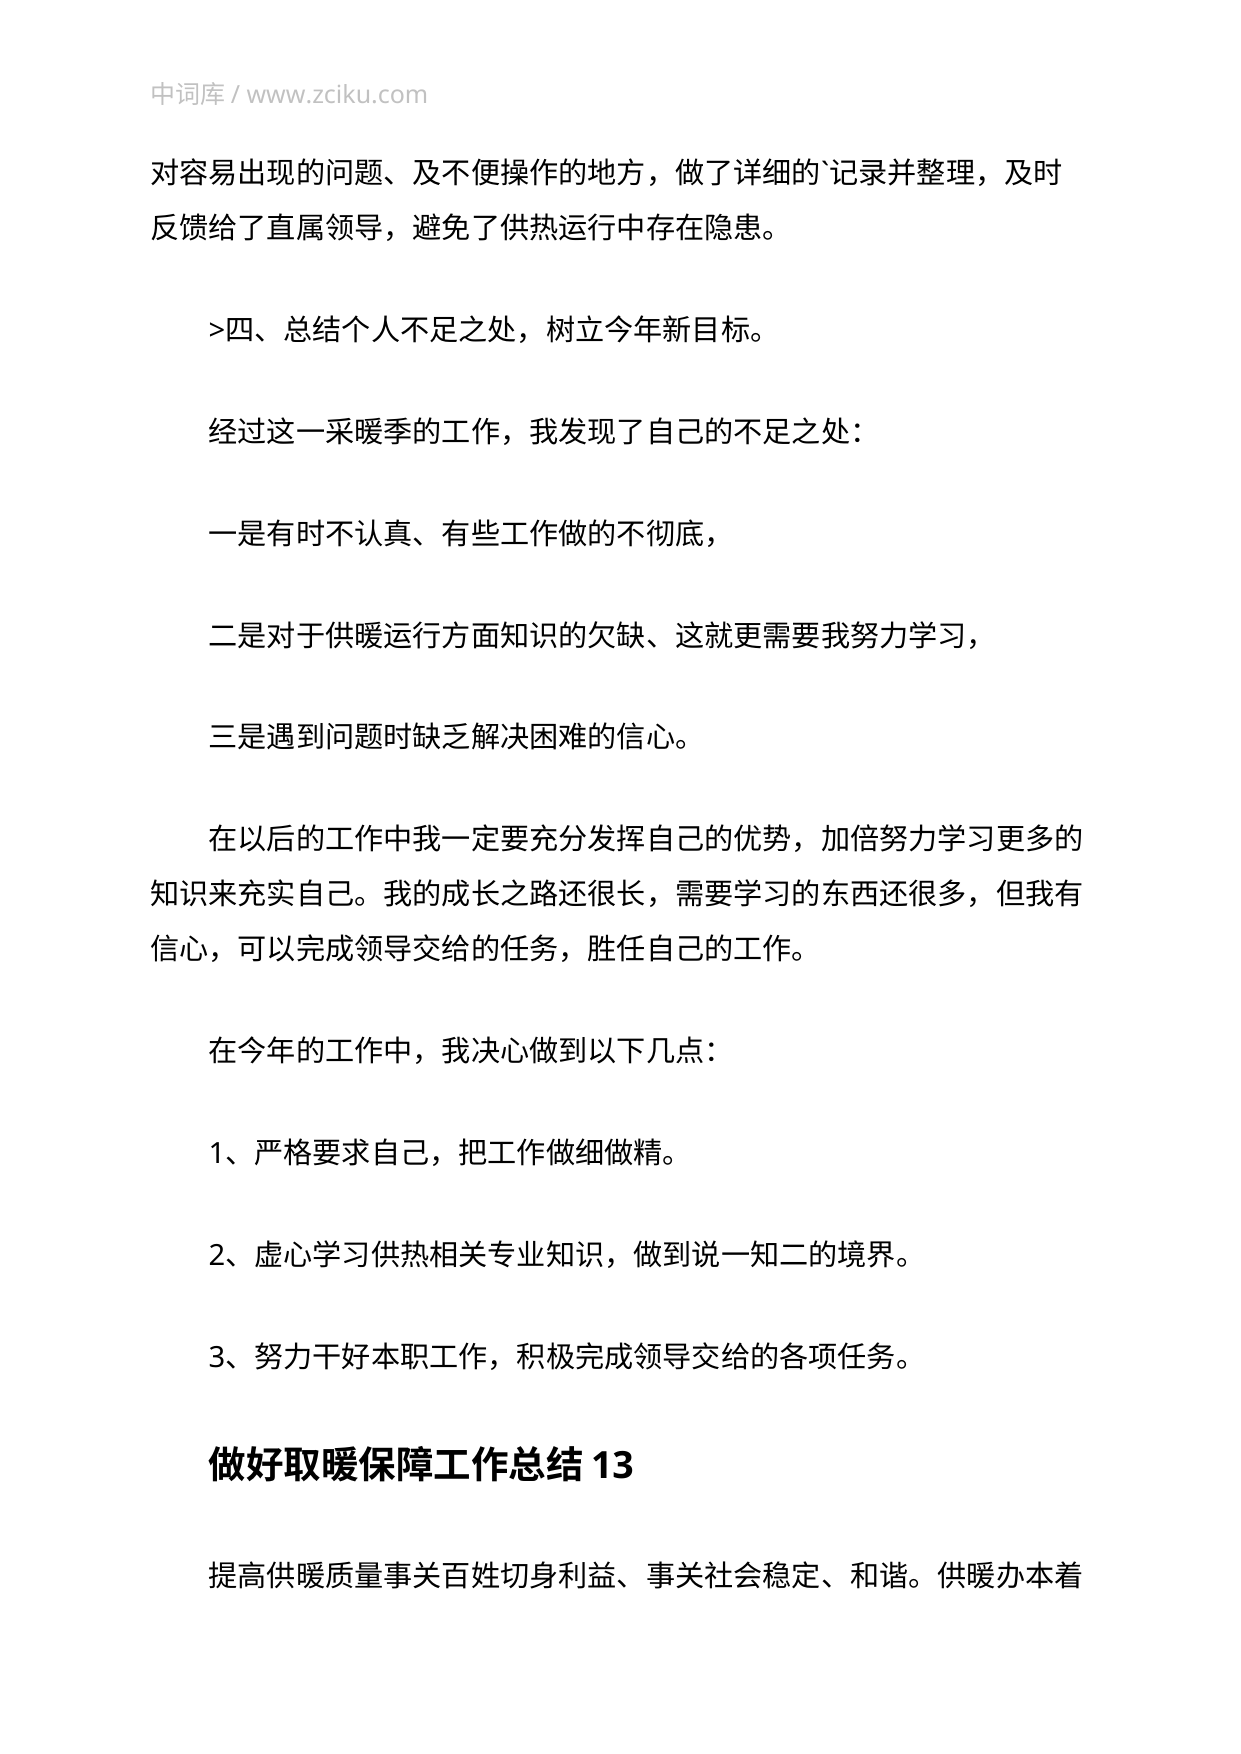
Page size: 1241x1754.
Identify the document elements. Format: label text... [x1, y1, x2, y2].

text 1、严格要求自己，把工作做细做精。 [150, 1129, 1090, 1172]
text >四、总结个人不足之处，树立今年新目标。 [150, 307, 1090, 349]
text 做好取暖保障工作总结13 [150, 1435, 1090, 1489]
text 在今年的工作中，我决心做到以下几点： [150, 1027, 1090, 1070]
text 二是对于供暖运行方面知识的欠缺、这就更需要我努力学习， [150, 612, 1090, 654]
text 在以后的工作中我一定要充分发挥自己的优势，加倍努力学习更多的知识来充实自己。我的成长之路还很长，需要学习的东西还很多，但我有信心，可以完成领导交给的任务，胜任自己的工作。 [150, 816, 1090, 968]
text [150, 1553, 1090, 1595]
text 3、努力干好本职工作，积极完成领导交给的各项任务。 [150, 1333, 1090, 1376]
text 一是有时不认真、有些工作做的不彻底， [150, 511, 1090, 553]
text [150, 150, 1090, 247]
text 三是遇到问题时缺乏解决困难的信心。 [150, 714, 1090, 756]
text 经过这一采暖季的工作，我发现了自己的不足之处： [150, 409, 1090, 451]
text 2、虚心学习供热相关专业知识，做到说一知二的境界。 [150, 1231, 1090, 1273]
